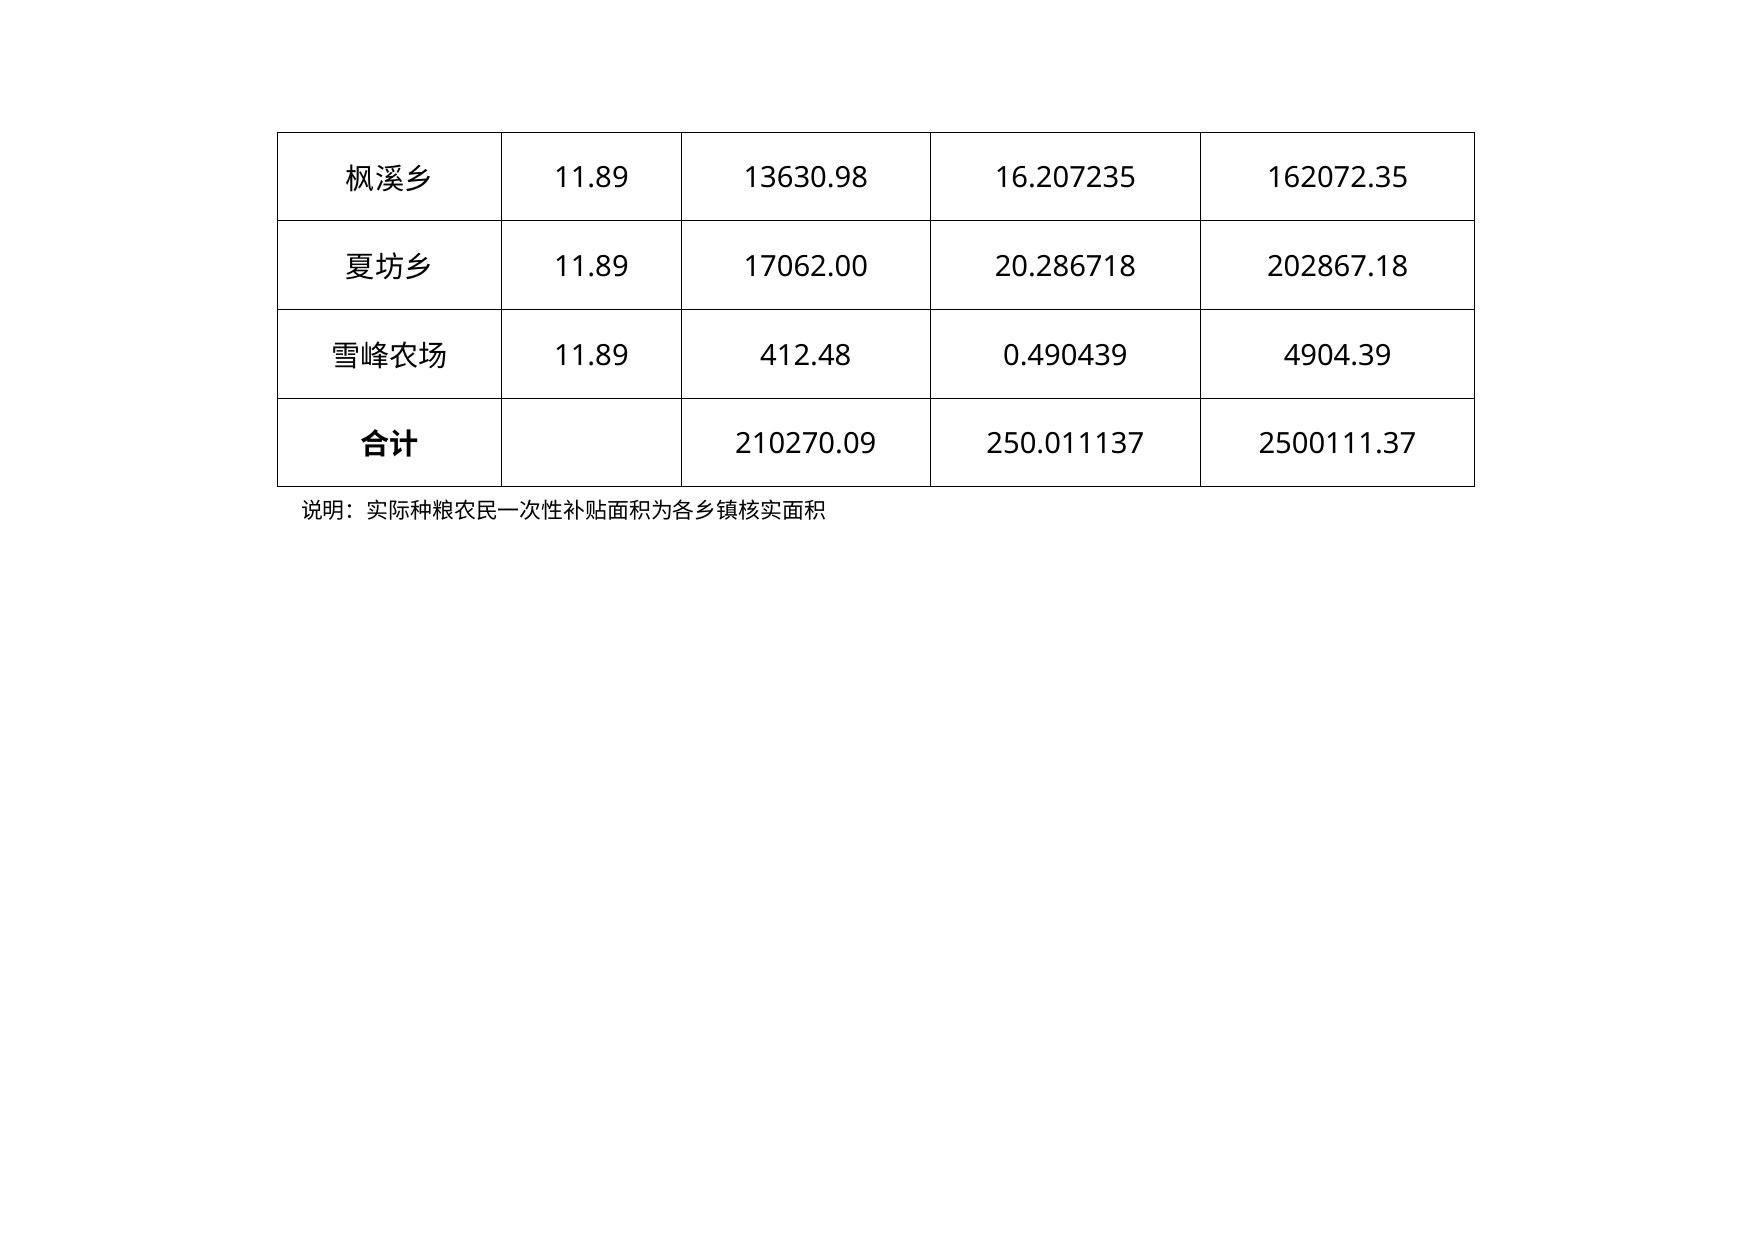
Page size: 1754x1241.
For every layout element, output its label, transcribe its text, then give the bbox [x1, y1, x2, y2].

table_cell 枫溪乡 [278, 133, 501, 220]
table_cell 162072.35 [1201, 133, 1474, 220]
table_cell 雪峰农场 [278, 310, 501, 397]
table_cell 11.89 [502, 133, 681, 220]
text 说明：实际种粮农民一次性补贴面积为各乡镇核实面积 [148, 487, 1604, 531]
table_cell 夏坊乡 [278, 221, 501, 309]
table_cell 4904.39 [1201, 310, 1474, 397]
table_cell 210270.09 [682, 399, 930, 486]
table_cell [502, 399, 681, 486]
table_cell 0.490439 [931, 310, 1200, 397]
table_cell 20.286718 [931, 221, 1200, 309]
table_cell 250.011137 [931, 399, 1200, 486]
table_cell 11.89 [502, 310, 681, 397]
table_cell 16.207235 [931, 133, 1200, 220]
table_cell 13630.98 [682, 133, 930, 220]
table_cell 17062.00 [682, 221, 930, 309]
table_cell 合计 [278, 399, 501, 486]
table_cell 412.48 [682, 310, 930, 397]
table_cell 202867.18 [1201, 221, 1474, 309]
table_cell 11.89 [502, 221, 681, 309]
table_cell 2500111.37 [1201, 399, 1474, 486]
